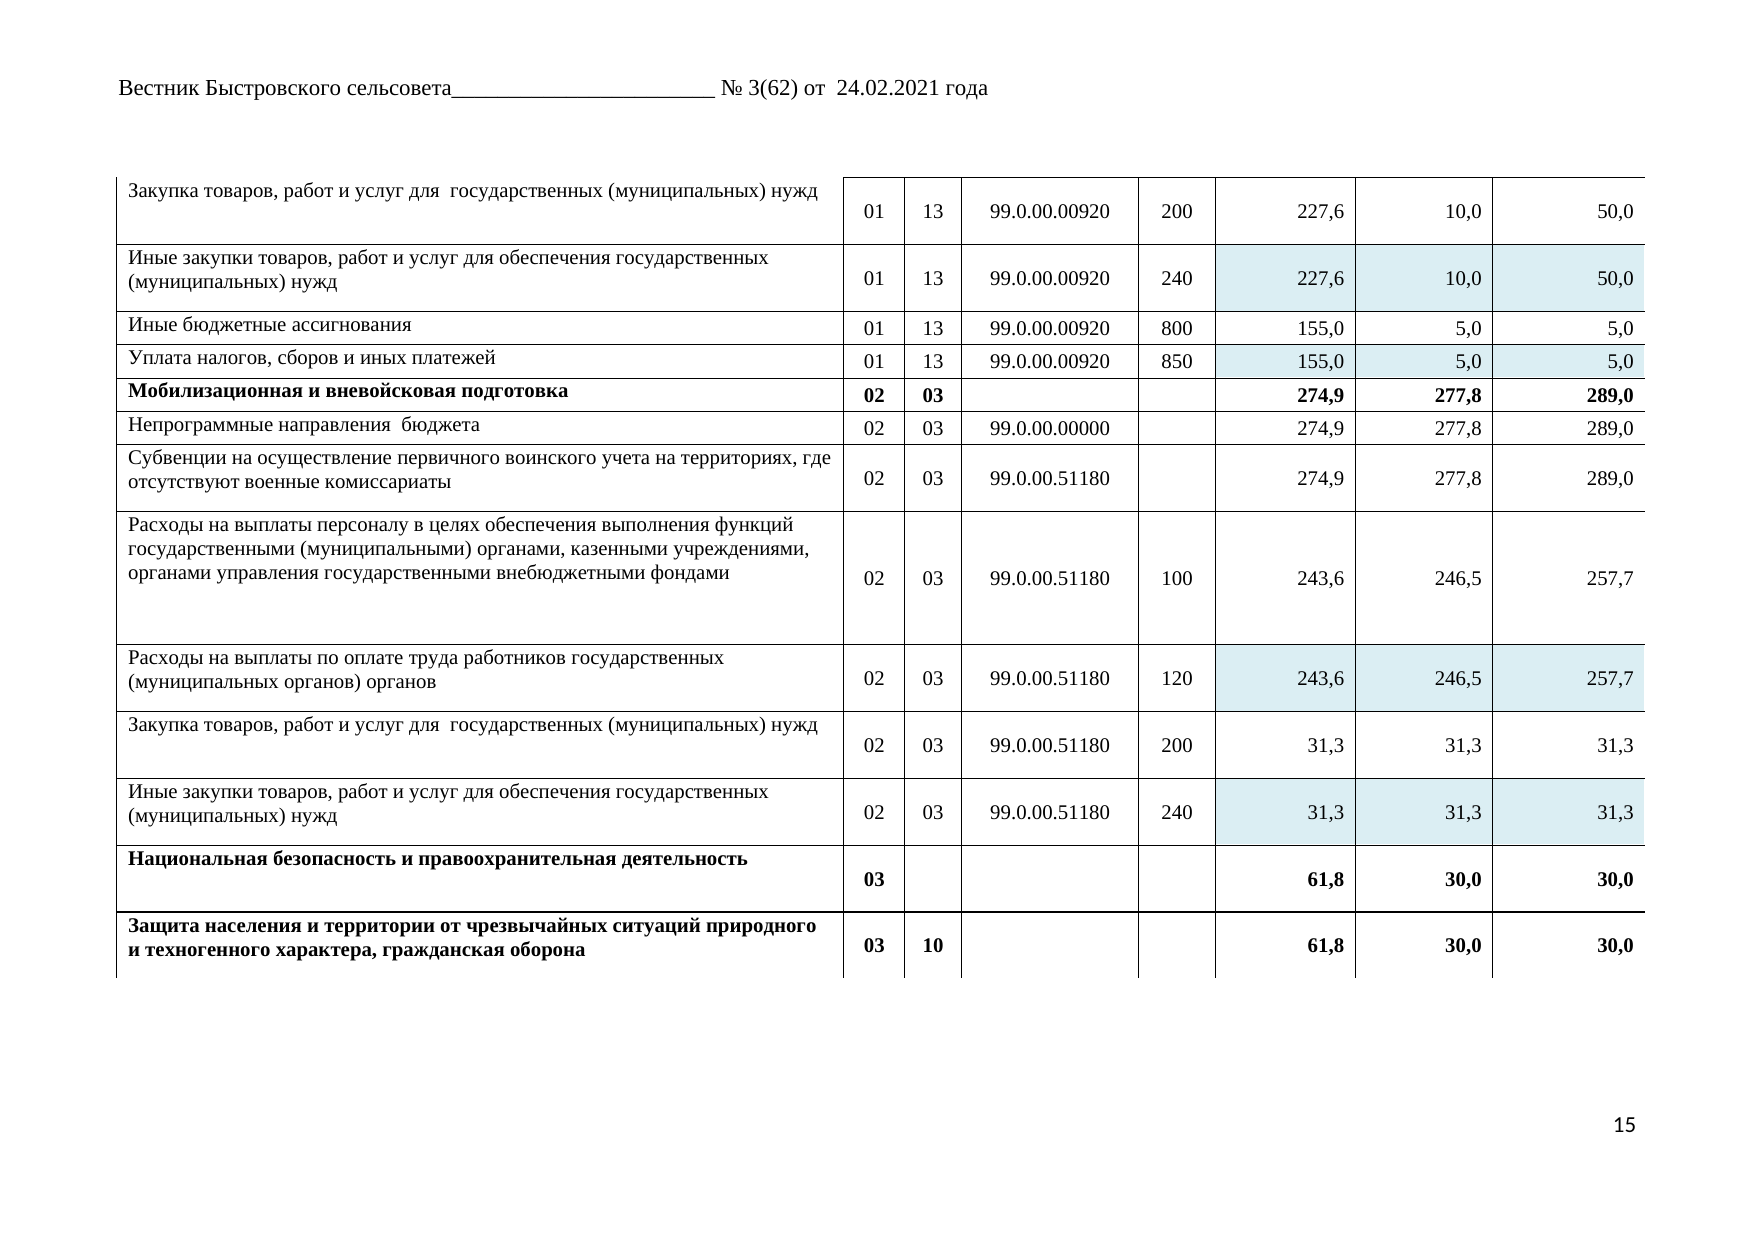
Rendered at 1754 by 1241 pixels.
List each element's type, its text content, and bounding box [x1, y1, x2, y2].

table_cell 289,0 [1493, 445, 1644, 511]
table_cell 30,0 [1356, 846, 1492, 911]
table_cell 03 [905, 412, 961, 444]
table_cell 13 [905, 178, 961, 244]
table_cell 13 [905, 345, 961, 377]
table_cell 274,9 [1216, 412, 1355, 444]
table_cell [1139, 913, 1215, 978]
table_cell Закупка товаров, работ и услуг для государственных (муниципальных) нужд [117, 712, 843, 778]
table_cell 02 [844, 379, 904, 411]
table_cell 13 [905, 245, 961, 311]
table_cell 240 [1139, 779, 1215, 844]
table_cell 30,0 [1493, 913, 1644, 978]
table_cell 61,8 [1216, 846, 1355, 911]
table_cell 99.0.00.51180 [962, 712, 1138, 778]
table_cell [962, 913, 1138, 978]
table_cell Уплата налогов, сборов и иных платежей [117, 345, 843, 377]
table_cell 99.0.00.00920 [962, 345, 1138, 377]
table_cell 01 [844, 178, 904, 244]
table_cell 274,9 [1216, 445, 1355, 511]
table_cell 02 [844, 412, 904, 444]
table_cell 99.0.00.00920 [962, 245, 1138, 311]
table_cell 03 [844, 846, 904, 911]
table_cell 03 [905, 779, 961, 844]
table_cell 31,3 [1493, 712, 1644, 778]
table_cell Мобилизационная и вневойсковая подготовка [117, 379, 843, 411]
table_cell 99.0.00.00920 [962, 178, 1138, 244]
table_cell [1139, 412, 1215, 444]
table_cell 01 [844, 345, 904, 377]
table_cell 5,0 [1493, 345, 1644, 377]
table_cell 31,3 [1356, 779, 1492, 844]
table_cell 5,0 [1493, 312, 1644, 344]
table_cell 246,5 [1356, 645, 1492, 711]
table_cell 10,0 [1356, 178, 1492, 244]
table_cell 02 [844, 712, 904, 778]
table_cell 99.0.00.00920 [962, 312, 1138, 344]
table_cell 03 [905, 379, 961, 411]
table_cell 30,0 [1356, 913, 1492, 978]
table_cell 03 [905, 645, 961, 711]
table_cell 120 [1139, 645, 1215, 711]
table_cell Непрограммные направления бюджета [117, 412, 843, 444]
table_cell 02 [844, 445, 904, 511]
table_cell 99.0.00.00000 [962, 412, 1138, 444]
table_cell 277,8 [1356, 445, 1492, 511]
table_cell Иные закупки товаров, работ и услуг для обеспечения государственных (муниципальных) нужд [117, 779, 843, 844]
table_cell 03 [905, 712, 961, 778]
table_cell 289,0 [1493, 412, 1644, 444]
table_cell 240 [1139, 245, 1215, 311]
table_cell 03 [905, 512, 961, 644]
table_cell 03 [844, 913, 904, 978]
table_cell 02 [844, 645, 904, 711]
table_cell Иные бюджетные ассигнования [117, 312, 843, 344]
table_cell 274,9 [1216, 379, 1355, 411]
table_cell 99.0.00.51180 [962, 779, 1138, 844]
table_cell Расходы на выплаты по оплате труда работников государственных (муниципальных органов) органов [117, 645, 843, 711]
table_cell 243,6 [1216, 512, 1355, 644]
table_cell Расходы на выплаты персоналу в целях обеспечения выполнения функций государственными (муниципальными) органами, казенными учреждениями, органами управления государственными внебюджетными фондами [117, 512, 843, 644]
table_cell Национальная безопасность и правоохранительная деятельность [117, 846, 843, 911]
table_cell 01 [844, 245, 904, 311]
table_cell 200 [1139, 712, 1215, 778]
table_cell 800 [1139, 312, 1215, 344]
table_cell Закупка товаров, работ и услуг для государственных (муниципальных) нужд [117, 177, 843, 244]
table_cell 277,8 [1356, 412, 1492, 444]
table_cell 10,0 [1356, 245, 1492, 311]
table_cell 10 [905, 913, 961, 978]
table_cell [117, 245, 843, 311]
table_cell 13 [905, 312, 961, 344]
table_cell [962, 846, 1138, 911]
table_cell [962, 379, 1138, 411]
table_cell 5,0 [1356, 345, 1492, 377]
table_cell 31,3 [1216, 779, 1355, 844]
table_cell 61,8 [1216, 913, 1355, 978]
table_cell 227,6 [1216, 245, 1355, 311]
table_cell 30,0 [1493, 846, 1644, 911]
table_cell 5,0 [1356, 312, 1492, 344]
table_cell 31,3 [1216, 712, 1355, 778]
table_cell 100 [1139, 512, 1215, 644]
table_cell 257,7 [1493, 645, 1644, 711]
table_cell 31,3 [1493, 779, 1644, 844]
table_cell Защита населения и территории от чрезвычайных ситуаций природного и техногенного характера, гражданская оборона [117, 913, 843, 978]
table_cell 01 [844, 312, 904, 344]
table_cell 02 [844, 512, 904, 644]
table_cell 99.0.00.51180 [962, 445, 1138, 511]
table_cell 99.0.00.51180 [962, 645, 1138, 711]
table_cell 99.0.00.51180 [962, 512, 1138, 644]
table_cell 277,8 [1356, 379, 1492, 411]
table_cell 155,0 [1216, 312, 1355, 344]
table_cell [1139, 379, 1215, 411]
table_cell [1139, 846, 1215, 911]
table_cell 850 [1139, 345, 1215, 377]
table_cell 243,6 [1216, 645, 1355, 711]
table_cell 155,0 [1216, 345, 1355, 377]
table_cell Субвенции на осуществление первичного воинского учета на территориях, где отсутствуют военные комиссариаты [117, 445, 843, 511]
table_cell 31,3 [1356, 712, 1492, 778]
table_cell 246,5 [1356, 512, 1492, 644]
table_cell 200 [1139, 178, 1215, 244]
table_cell 50,0 [1493, 178, 1644, 244]
table_cell [1139, 445, 1215, 511]
table_cell 227,6 [1216, 178, 1355, 244]
table_cell 257,7 [1493, 512, 1644, 644]
table_cell 02 [844, 779, 904, 844]
table_cell 289,0 [1493, 379, 1644, 411]
table_cell 03 [905, 445, 961, 511]
table_cell [905, 846, 961, 911]
table_cell 50,0 [1493, 245, 1644, 311]
